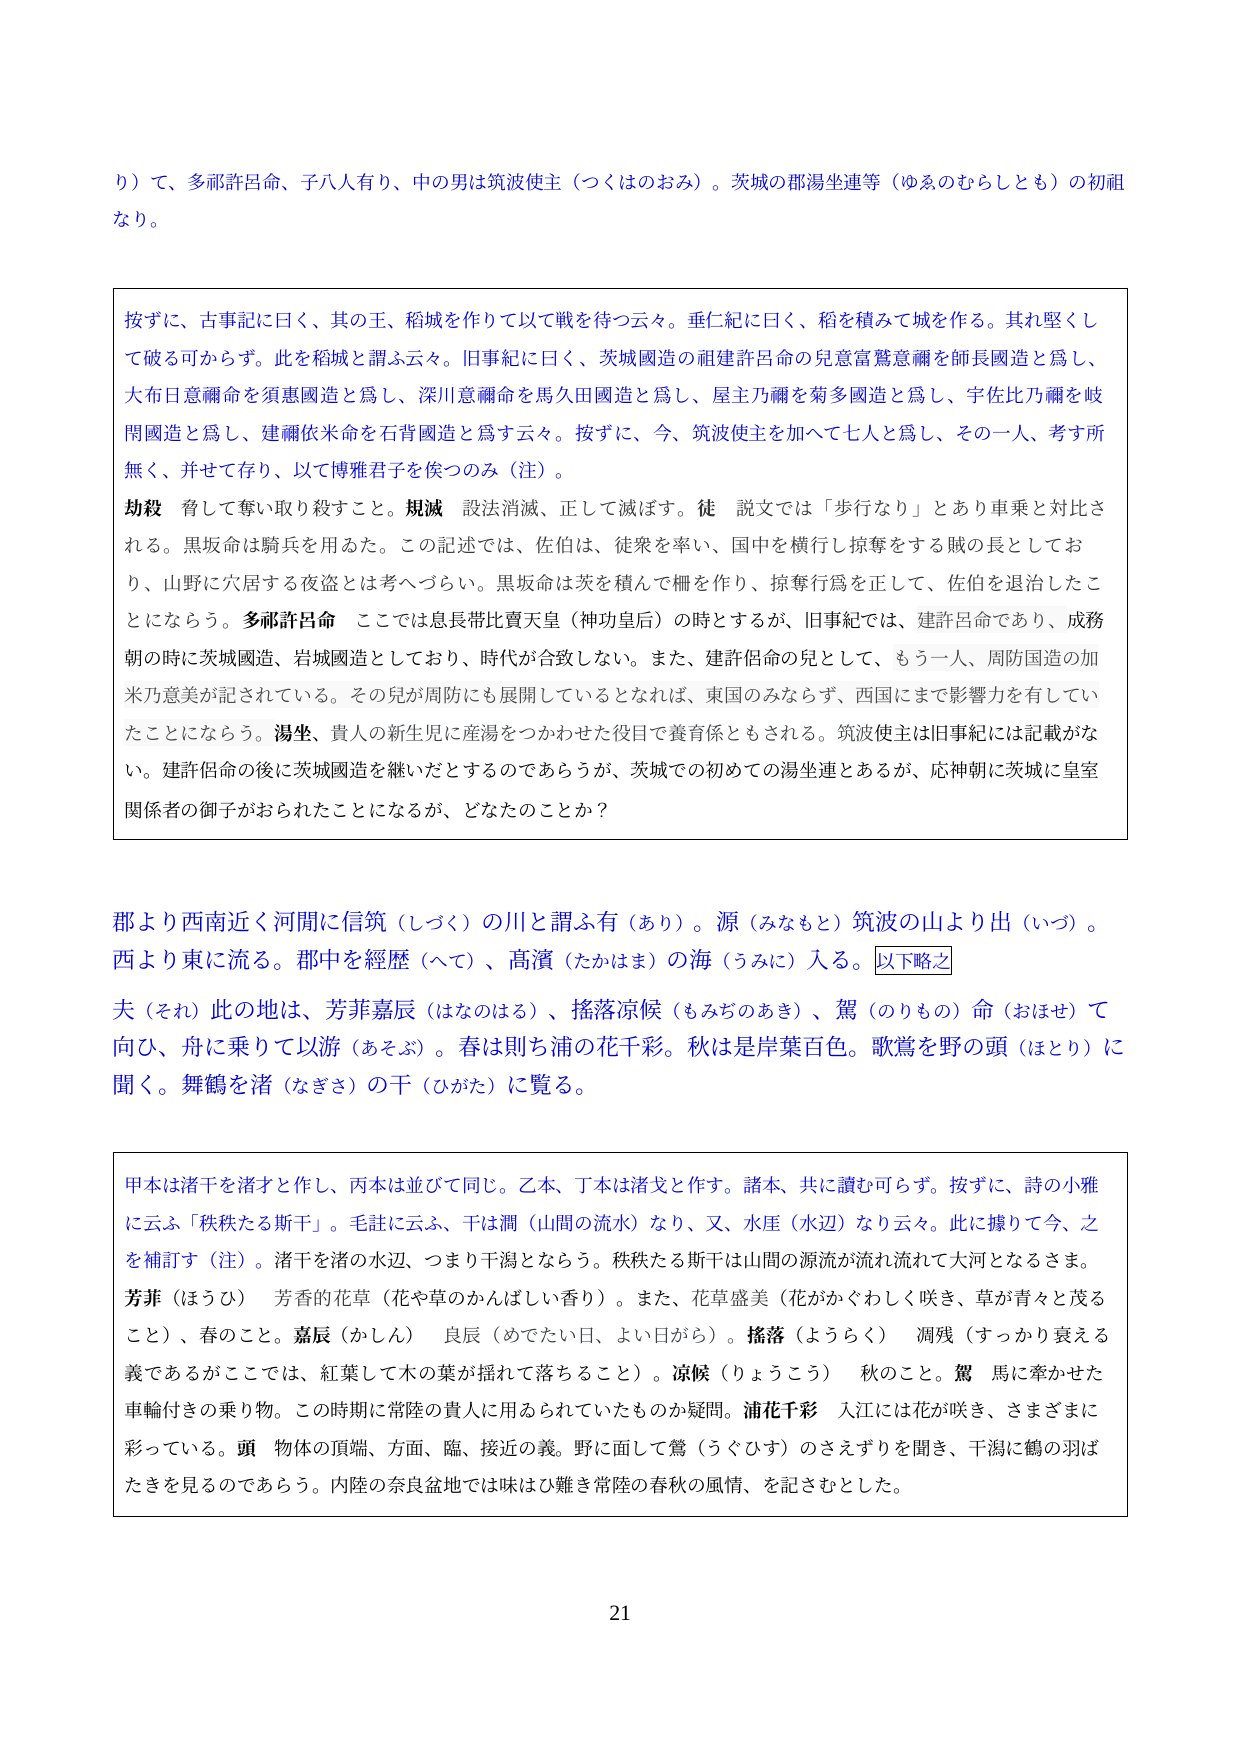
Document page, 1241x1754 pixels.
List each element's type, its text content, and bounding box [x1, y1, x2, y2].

text 夫（それ）此の地は、芳菲嘉辰（はなのはる）、搖落凉候（もみぢのあき）、駕（のりもの）命（おほせ）て向ひ、舟に乗りて以游（あそぶ）。春は則ち浦の花千彩。秋は是岸葉百色。歌鴬を野の頭（ほとり）に聞く。舞鶴を渚（なぎさ）の干（ひがた）に覧る。 [112, 990, 1128, 1140]
table_header 甲本は渚干を渚才と作し、丙本は並びて同じ。乙本、丁本は渚戈と作す。諸本、共に讀む可らず。按ずに、詩の小雅に云ふ「秩秩たる斯干」。毛註に云ふ、干は澗（山間の流水）なり、又、水厓（水辺）なり云々。此に據りて今、之を補訂す（注）。渚干を渚の水辺、つまり干潟とならう。秩秩たる斯干は山間の源流が流れ流れて大河となるさま。 芳菲（ほうひ） 芳香的花草（花や草のかんばしい香り）。また、花草盛美（花がかぐわしく咲き、草が青々と茂ること）、春のこと。嘉辰（かしん） 良辰（めでたい日、よい日がら）。搖落（ようらく） 凋残（すっかり衰える義であるがここでは、紅葉して木の葉が揺れて落ちること）。凉候（りょうこう） 秋のこと。駕 馬に牽かせた車輪付きの乗り物。この時期に常陸の貴人に用ゐられていたものか疑問。浦花千彩 入江には花が咲き、さまざまに彩っている。頭 物体の頂端、方面、臨、接近の義。野に面して鶯（うぐひす）のさえずりを聞き、干潟に鶴の羽ばたきを見るのであらう。内陸の奈良盆地では味はひ難き常陸の春秋の風情、を記さむとした。 [114, 1153, 1127, 1516]
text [112, 163, 1128, 275]
table_header 按ずに、古事記に曰く、其の王、稻城を作りて以て戦を待つ云々。垂仁紀に曰く、稻を積みて城を作る。其れ堅くして破る可からず。此を稻城と謂ふ云々。旧事紀に曰く、茨城國造の祖建許呂命の兒意富鷲意禰を師長國造と爲し、大布日意禰命を須惠國造と爲し、深川意禰命を馬久田國造と爲し、屋主乃禰を菊多國造と爲し、宇佐比乃禰を岐閇國造と爲し、建禰依米命を石背國造と爲す云々。按ずに、今、筑波使主を加へて七人と爲し、その一人、考す所無く、并せて存り、以て博雅君子を俟つのみ（注）。 劫殺 脅して奪い取り殺すこと。規滅 設法消滅、正して滅ぼす。徒 説文では「歩行なり」とあり車乗と対比される。黒坂命は騎兵を用ゐた。この記述では、佐伯は、徒衆を率い、国中を横行し掠奪をする賊の長としており、山野に穴居する夜盗とは考へづらい。黒坂命は茨を積んで柵を作り、掠奪行爲を正して、佐伯を退治したことにならう。多祁許呂命 ここでは息長帯比賣天皇（神功皇后）の時とするが、旧事紀では、建許呂命であり、成務朝の時に茨城國造、岩城國造としており、時代が合致しない。また、建許侶命の兒として、もう一人、周防国造の加米乃意美が記されている。その兒が周防にも展開しているとなれば、東国のみならず、西国にまで影響力を有していたことにならう。湯坐、貴人の新生児に産湯をつかわせた役目で養育係ともされる。筑波使主は旧事紀には記載がない。建許侶命の後に茨城國造を継いだとするのであらうが、茨城での初めての湯坐連とあるが、応神朝に茨城に皇室関係者の御子がおられたことになるが、どなたのことか？ [114, 289, 1127, 839]
text 郡より西南近く河閒に信筑（しづく）の川と謂ふ有（あり）。源（みなもと）筑波の山より出（いづ）。西より東に流る。郡中を經歴（へて）、髙濱（たかはま）の海（うみに）入る。以下略之 [112, 902, 1128, 977]
